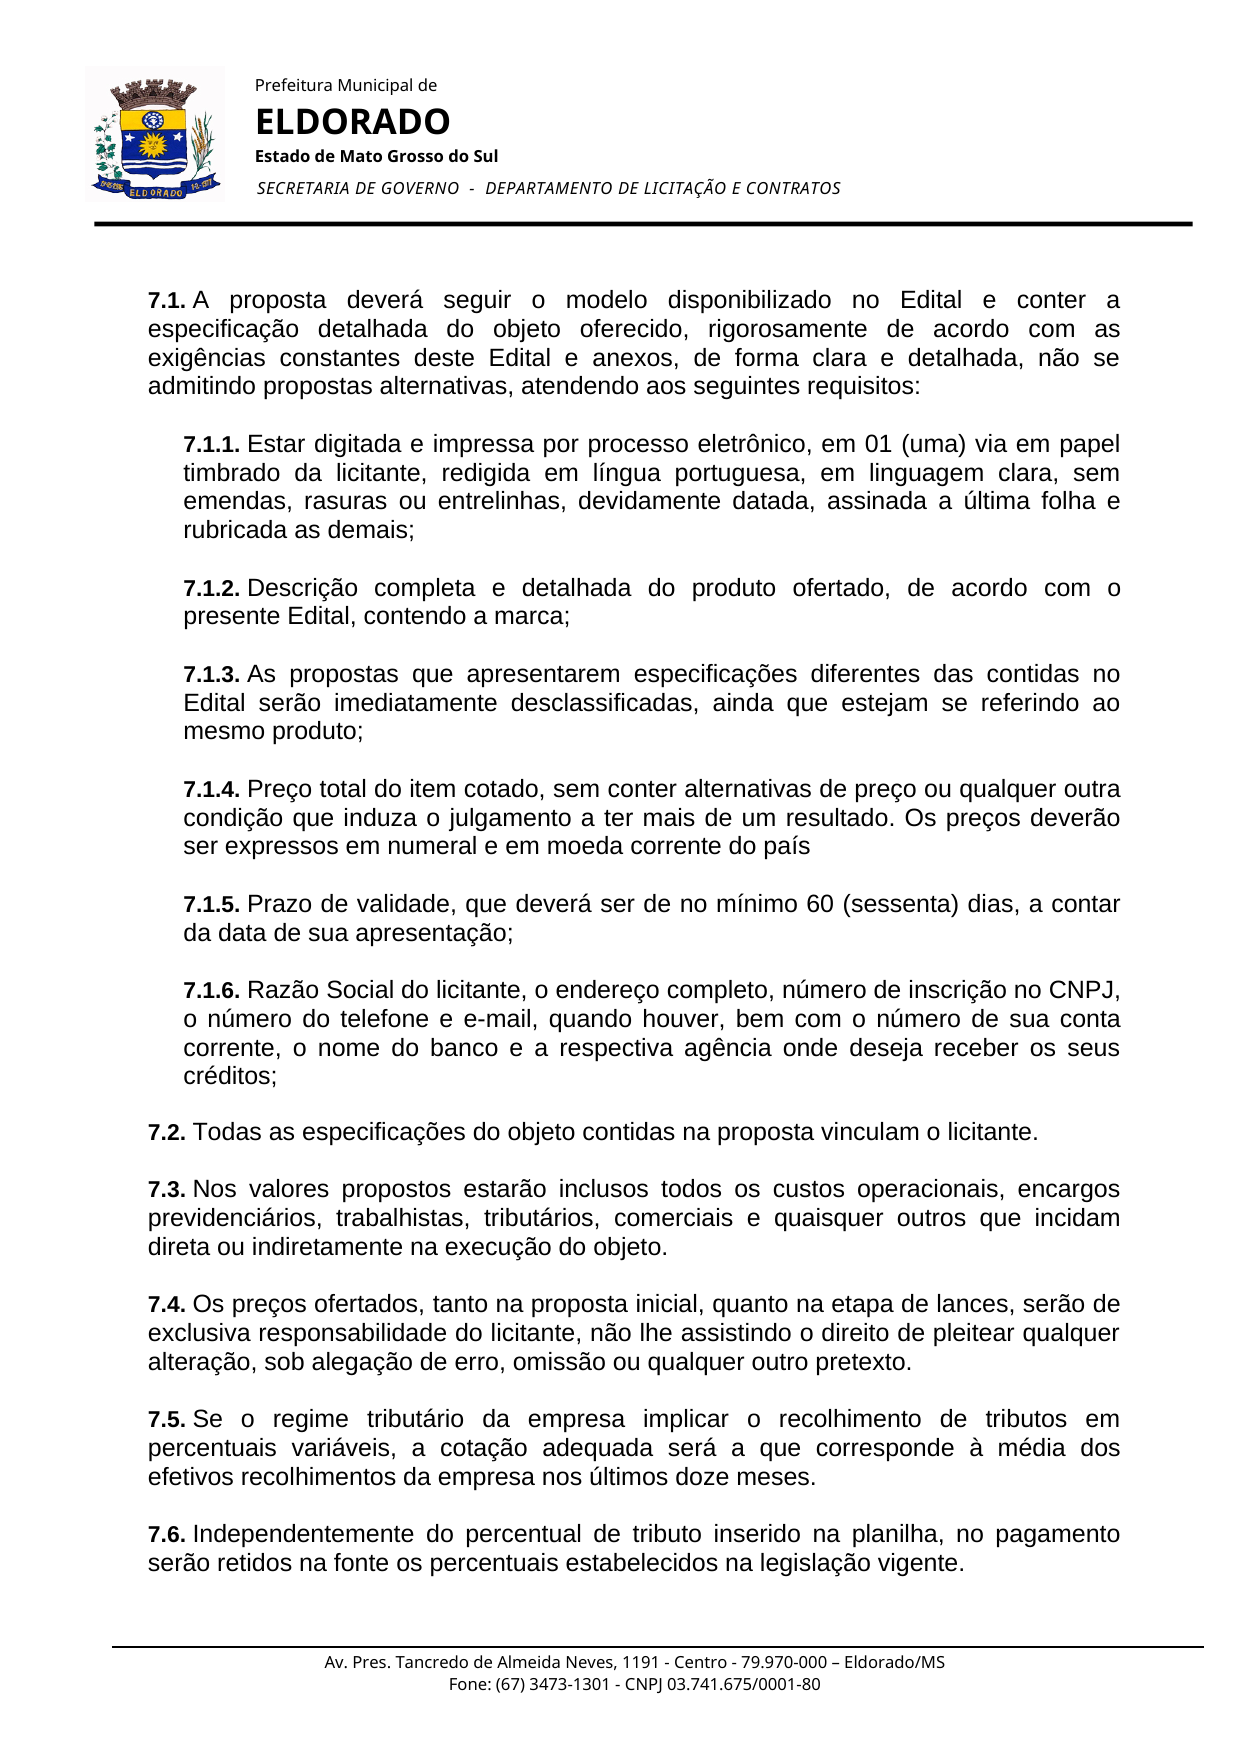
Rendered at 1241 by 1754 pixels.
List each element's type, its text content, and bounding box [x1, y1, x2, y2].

list A proposta deverá seguir o modelo disponibilizado no Edital e conter a especificação detalhada do objeto oferecido, rigorosamente de acordo com as exigências constantes deste Edital e anexos, de forma clara e detalhada, não se admitindo propostas alternativas, atendendo aos seguintes requisitos: [148, 285, 1122, 400]
list Todas as especificações do objeto contidas na proposta vinculam o licitante. [148, 1116, 1122, 1145]
list Estar digitada e impressa por processo eletrônico, em 01 (uma) via em papel timbrado da licitante, redigida em língua portuguesa, em linguagem clara, sem emendas, rasuras ou entrelinhas, devidamente datada, assinada a última folha e rubricada as demais; [183, 429, 1122, 544]
list Preço total do item cotado, sem conter alternativas de preço ou qualquer outra condição que induza o julgamento a ter mais de um resultado. Os preços deverão ser expressos em numeral e em moeda corrente do país [183, 774, 1122, 860]
list As propostas que apresentarem especificações diferentes das contidas no Edital serão imediatamente desclassificadas, ainda que estejam se referindo ao mesmo produto; [183, 659, 1122, 745]
picture [85, 66, 225, 202]
list Nos valores propostos estarão inclusos todos os custos operacionais, encargos previdenciários, trabalhistas, tributários, comerciais e quaisquer outros que incidam direta ou indiretamente na execução do objeto. [148, 1174, 1122, 1260]
list Razão Social do licitante, o endereço completo, número de inscrição no CNPJ, o número do telefone e e-mail, quando houver, bem com o número de sua conta corrente, o nome do banco e a respectiva agência onde deseja receber os seus créditos; [183, 975, 1122, 1090]
list Se o regime tributário da empresa implicar o recolhimento de tributos em percentuais variáveis, a cotação adequada será a que corresponde à média dos efetivos recolhimentos da empresa nos últimos doze meses. [148, 1404, 1122, 1490]
list Os preços ofertados, tanto na proposta inicial, quanto na etapa de lances, serão de exclusiva responsabilidade do licitante, não lhe assistindo o direito de pleitear qualquer alteração, sob alegação de erro, omissão ou qualquer outro pretexto. [148, 1289, 1122, 1375]
list Prazo de validade, que deverá ser de no mínimo 60 (sessenta) dias, a contar da data de sua apresentação; [183, 889, 1122, 946]
list Independentemente do percentual de tributo inserido na planilha, no pagamento serão retidos na fonte os percentuais estabelecidos na legislação vigente. [148, 1519, 1122, 1576]
list Descrição completa e detalhada do produto ofertado, de acordo com o presente Edital, contendo a marca; [183, 573, 1122, 630]
